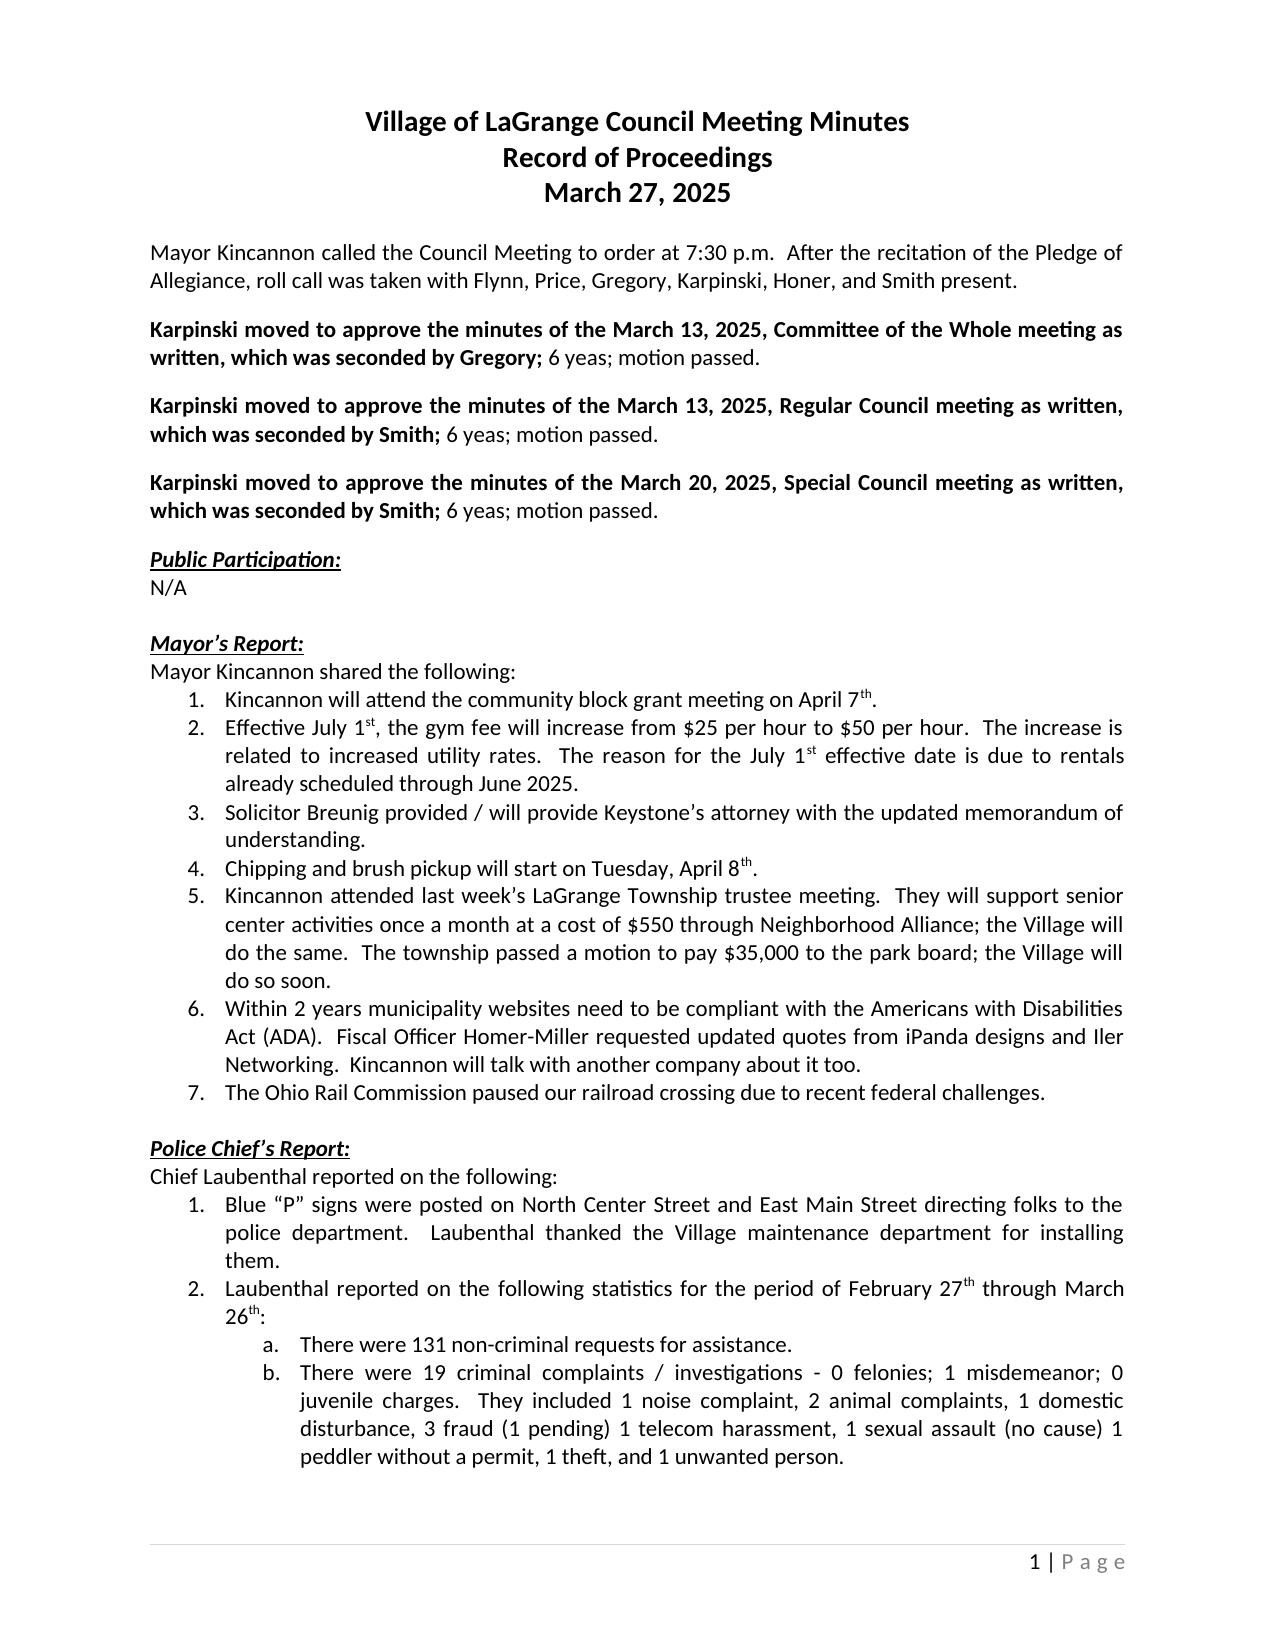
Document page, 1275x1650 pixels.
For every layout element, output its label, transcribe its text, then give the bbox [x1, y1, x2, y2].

list Kincannon attended last week’s LaGrange Township trustee meeting. They will support senior center activities once a month at a cost of $550 through Neighborhood Alliance; the Village will do the same. The township passed a motion to pay $35,000 to the park board; the Village will do so soon. [187, 882, 1125, 994]
text Karpinski moved to approve the minutes of the March 20, 2025, Special Council meeting as written, which was seconded by Smith; 6 yeas; motion passed. [150, 468, 1125, 524]
text Mayor Kincannon called the Council Meeting to order at 7:30 p.m. After the recitation of the Pledge of Allegiance, roll call was taken with Flynn, Price, Gregory, Karpinski, Honer, and Smith present. [150, 238, 1125, 294]
list Kincannon will attend the community block grant meeting on April 7th. [187, 686, 1125, 713]
text Public Participation: [150, 545, 1125, 573]
text Karpinski moved to approve the minutes of the March 13, 2025, Committee of the Whole meeting as written, which was seconded by Gregory; 6 yeas; motion passed. [150, 315, 1125, 371]
list There were 19 criminal complaints / investigations - 0 felonies; 1 misdemeanor; 0 juvenile charges. They included 1 noise complaint, 2 animal complaints, 1 domestic disturbance, 3 fraud (1 pending) 1 telecom harassment, 1 sexual assault (no cause) 1 peddler without a permit, 1 theft, and 1 unwanted person. [262, 1358, 1125, 1470]
list Blue “P” signs were posted on North Center Street and East Main Street directing folks to the police department. Laubenthal thanked the Village maintenance department for installing them. [187, 1190, 1125, 1274]
list Chipping and brush pickup will start on Tuesday, April 8th. [187, 854, 1125, 882]
text Chief Laubenthal reported on the following: [150, 1162, 1125, 1190]
list Within 2 years municipality websites need to be compliant with the Americans with Disabilities Act (ADA). Fiscal Officer Homer-Miller requested updated quotes from iPanda designs and Iler Networking. Kincannon will talk with another company about it too. [187, 994, 1125, 1078]
text N/A [150, 573, 1125, 601]
list The Ohio Rail Commission paused our railroad crossing due to recent federal challenges. [187, 1078, 1125, 1106]
list There were 131 non-criminal requests for assistance. [262, 1330, 1125, 1358]
text Mayor’s Report: [150, 629, 1125, 657]
list Effective July 1st, the gym fee will increase from $25 per hour to $50 per hour. The increase is related to increased utility rates. The reason for the July 1st effective date is due to rentals already scheduled through June 2025. [187, 713, 1125, 798]
text Mayor Kincannon shared the following: [150, 657, 1125, 686]
list Solicitor Breunig provided / will provide Keystone’s attorney with the updated memorandum of understanding. [187, 798, 1125, 854]
text Karpinski moved to approve the minutes of the March 13, 2025, Regular Council meeting as written, which was seconded by Smith; 6 yeas; motion passed. [150, 392, 1125, 448]
text Police Chief’s Report: [150, 1134, 1125, 1162]
list Laubenthal reported on the following statistics for the period of February 27th through March 26th: [187, 1274, 1125, 1330]
